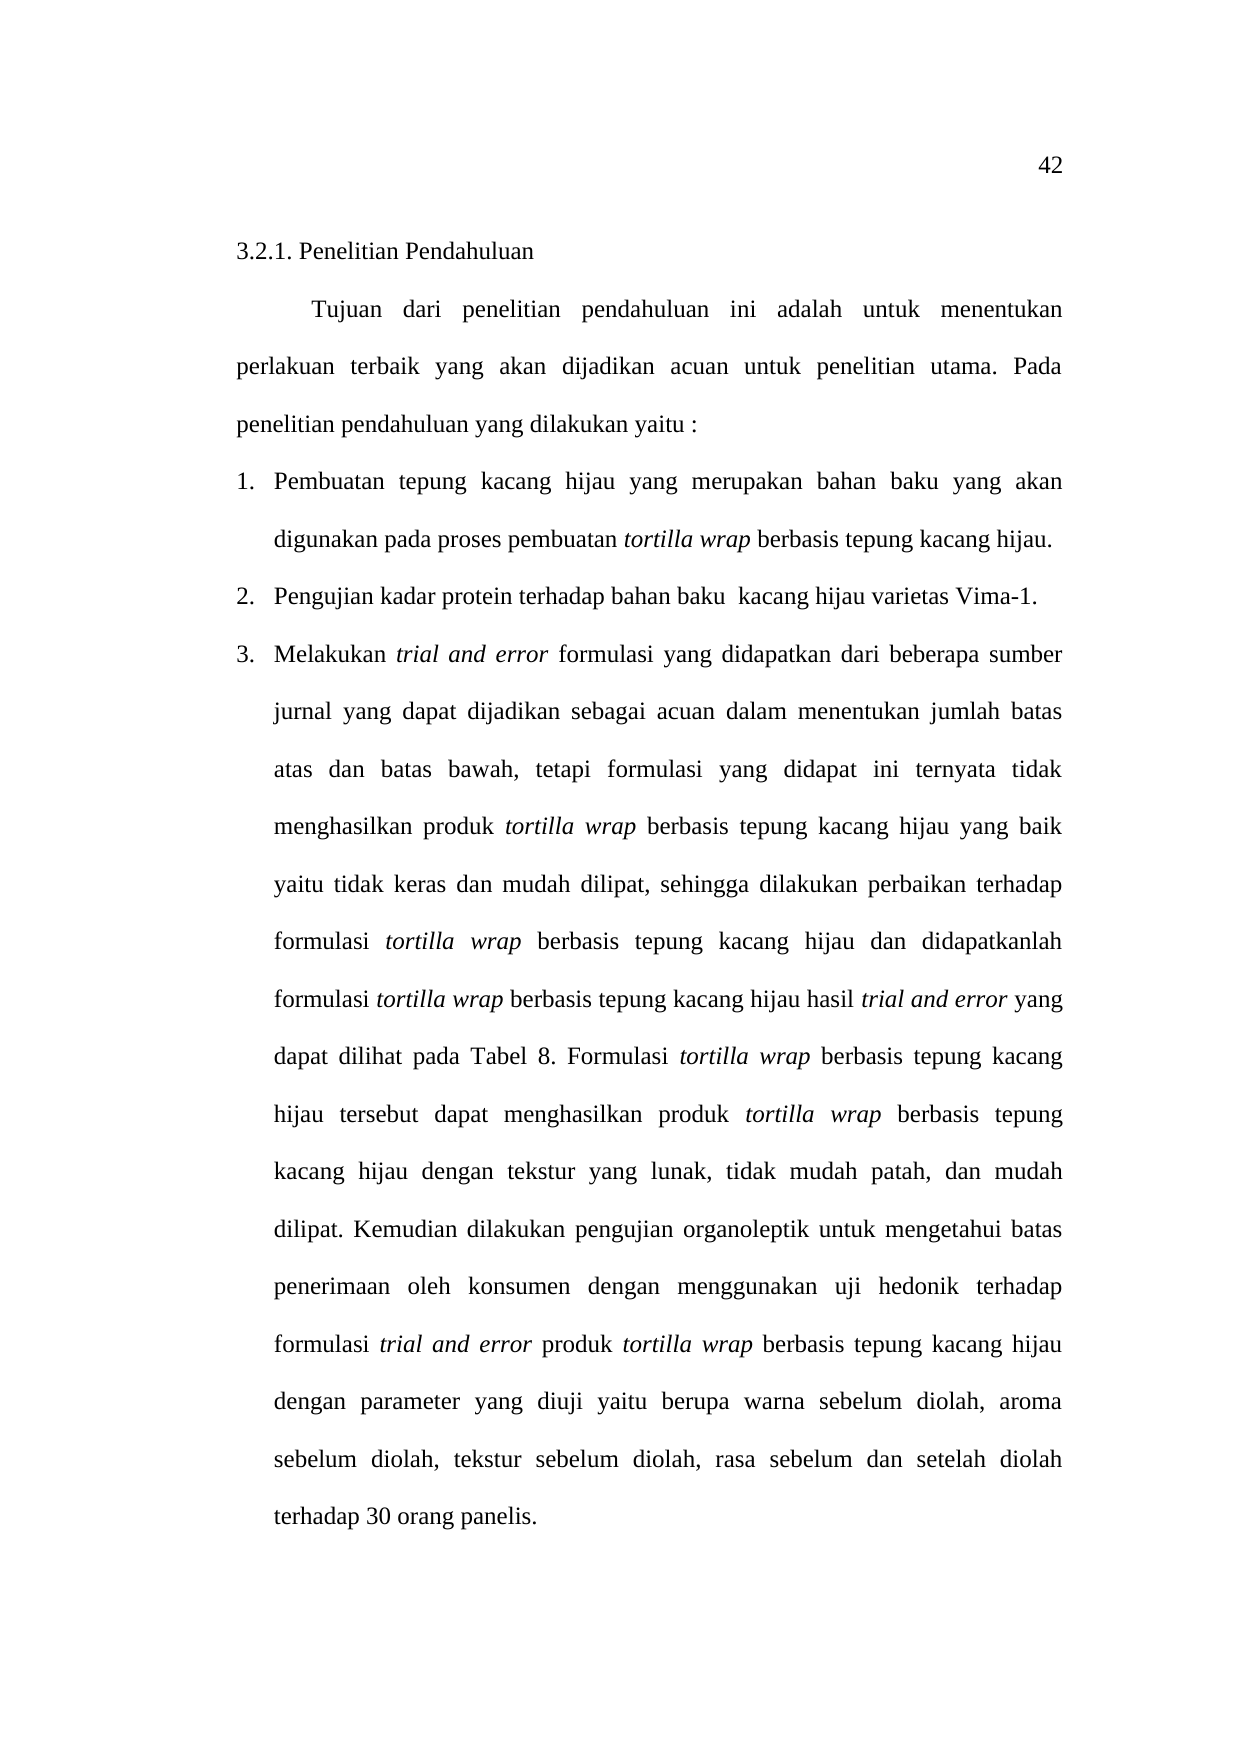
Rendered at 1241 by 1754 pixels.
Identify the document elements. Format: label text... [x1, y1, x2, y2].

list Pembuatan tepung kacang hijau yang merupakan bahan baku yang akan digunakan pada proses pembuatan tortilla wrap berbasis tepung kacang hijau. [236, 466, 1063, 552]
text 3.2.1. Penelitian Pendahuluan [236, 236, 1063, 265]
list Melakukan trial and error formulasi yang didapatkan dari beberapa sumber jurnal yang dapat dijadikan sebagai acuan dalam menentukan jumlah batas atas dan batas bawah, tetapi formulasi yang didapat ini ternyata tidak menghasilkan produk tortilla wrap berbasis tepung kacang hijau yang baik yaitu tidak keras dan mudah dilipat, sehingga dilakukan perbaikan terhadap formulasi tortilla wrap berbasis tepung kacang hijau dan didapatkanlah formulasi tortilla wrap berbasis tepung kacang hijau hasil trial and error yang dapat dilihat pada Tabel 8. Formulasi tortilla wrap berbasis tepung kacang hijau tersebut dapat menghasilkan produk tortilla wrap berbasis tepung kacang hijau dengan tekstur yang lunak, tidak mudah patah, dan mudah dilipat. Kemudian dilakukan pengujian organoleptik untuk mengetahui batas penerimaan oleh konsumen dengan menggunakan uji hedonik terhadap formulasi trial and error produk tortilla wrap berbasis tepung kacang hijau dengan parameter yang diuji yaitu berupa warna sebelum diolah, aroma sebelum diolah, tekstur sebelum diolah, rasa sebelum dan setelah diolah terhadap 30 orang panelis. [236, 639, 1063, 1530]
list Pengujian kadar protein terhadap bahan baku kacang hijau varietas Vima-1. [236, 581, 1063, 610]
text Tujuan dari penelitian pendahuluan ini adalah untuk menentukan perlakuan terbaik yang akan dijadikan acuan untuk penelitian utama. Pada penelitian pendahuluan yang dilakukan yaitu : [236, 294, 1063, 437]
